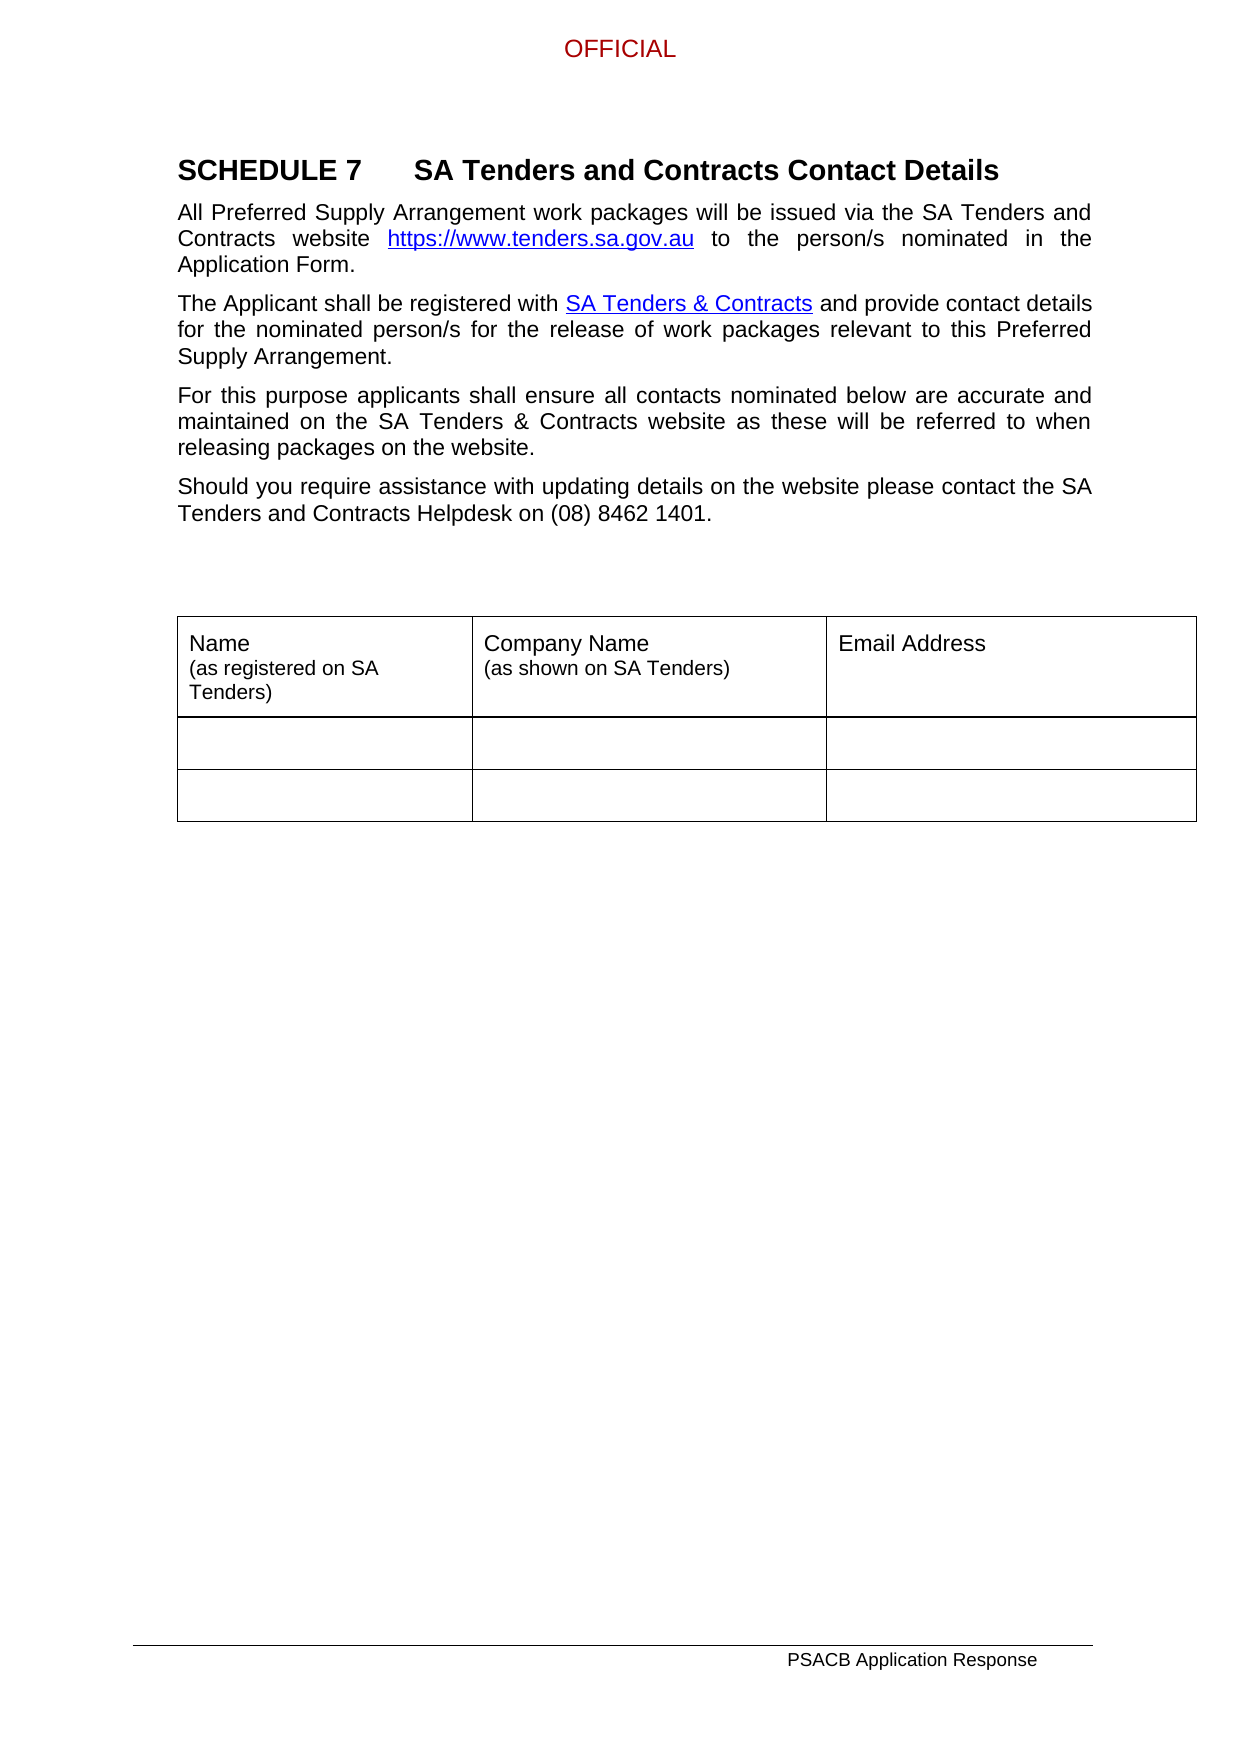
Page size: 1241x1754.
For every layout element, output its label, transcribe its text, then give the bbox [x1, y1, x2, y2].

table_header Email Address [827, 617, 1196, 716]
table_cell [827, 770, 1196, 821]
table_header Company Name (as shown on SA Tenders) [473, 617, 826, 716]
table_cell [178, 770, 472, 821]
table_header Name (as registered on SA Tenders) [178, 617, 472, 716]
text SCHEDULE 7 SA Tenders and Contracts Contact Details [177, 152, 1093, 186]
text All Preferred Supply Arrangement work packages will be issued via the SA Tenders and Contracts website https://www.tenders.sa.gov.au to the person/s nominated in the Application Form. [177, 198, 1093, 278]
table_cell [178, 718, 472, 769]
table_cell [473, 770, 826, 821]
table_cell [473, 718, 826, 769]
text The Applicant shall be registered with SA Tenders & Contracts and provide contact details for the nominated person/s for the release of work packages relevant to this Preferred Supply Arrangement. [177, 290, 1093, 369]
table_cell [827, 718, 1196, 769]
text For this purpose applicants shall ensure all contacts nominated below are accurate and maintained on the SA Tenders & Contracts website as these will be referred to when releasing packages on the website. [177, 382, 1093, 461]
text Should you require assistance with updating details on the website please contact the SA Tenders and Contracts Helpdesk on (08) 8462 1401. [177, 473, 1093, 526]
